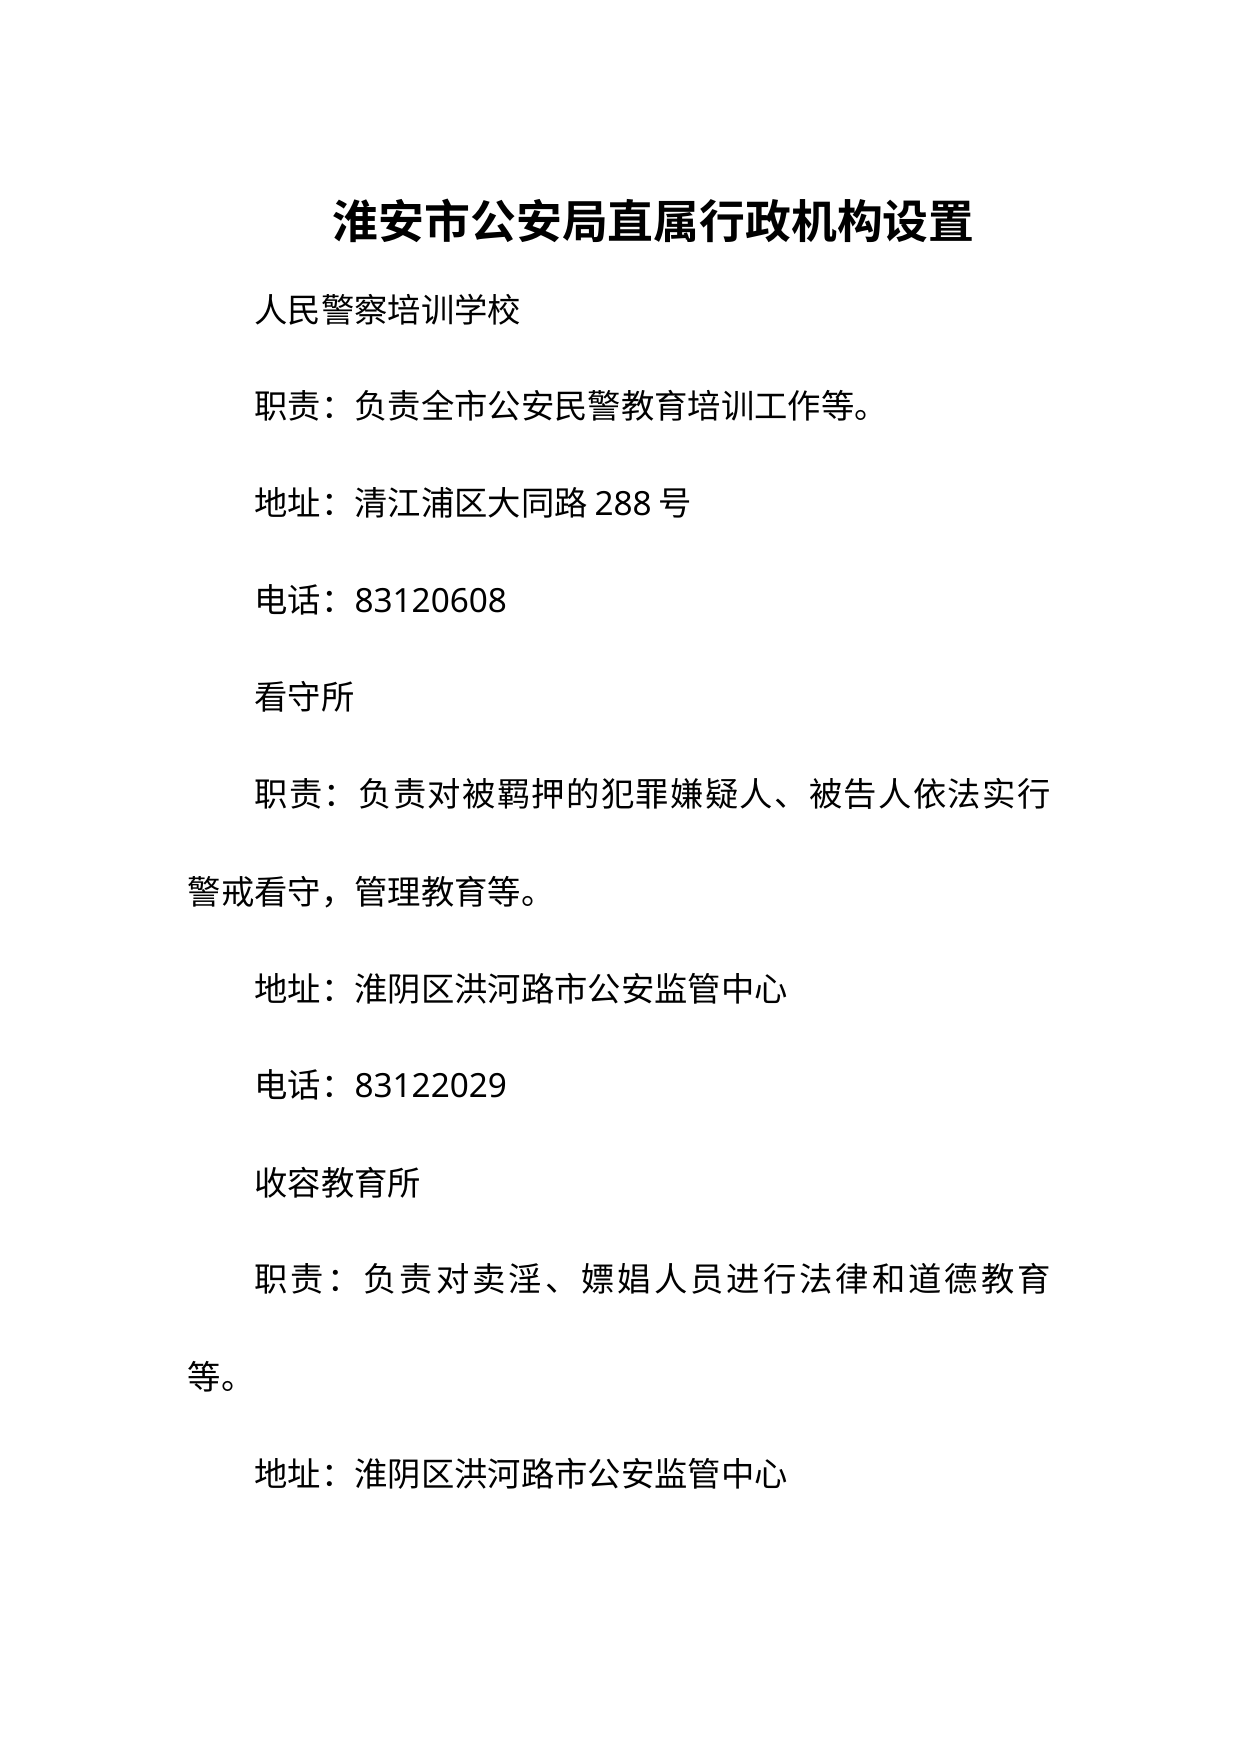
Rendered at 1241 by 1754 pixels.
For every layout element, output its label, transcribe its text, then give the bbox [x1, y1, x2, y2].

text 地址：淮阴区洪河路市公安监管中心 [187, 954, 1053, 1019]
text 电话：83120608 [187, 566, 1053, 631]
text 地址：清江浦区大同路288号 [187, 469, 1053, 534]
text 电话：83122029 [187, 1051, 1053, 1116]
text 人民警察培训学校 [187, 275, 1053, 340]
text 职责：负责对被羁押的犯罪嫌疑人、被告人依法实行警戒看守，管理教育等。 [187, 760, 1053, 922]
text 看守所 [187, 663, 1053, 728]
text 地址：淮阴区洪河路市公安监管中心 [187, 1439, 1053, 1504]
text 职责：负责对卖淫、嫖娼人员进行法律和道德教育等。 [187, 1245, 1053, 1407]
text 职责：负责全市公安民警教育培训工作等。 [187, 372, 1053, 437]
text 淮安市公安局直属行政机构设置 [187, 170, 1053, 267]
text 收容教育所 [187, 1148, 1053, 1213]
